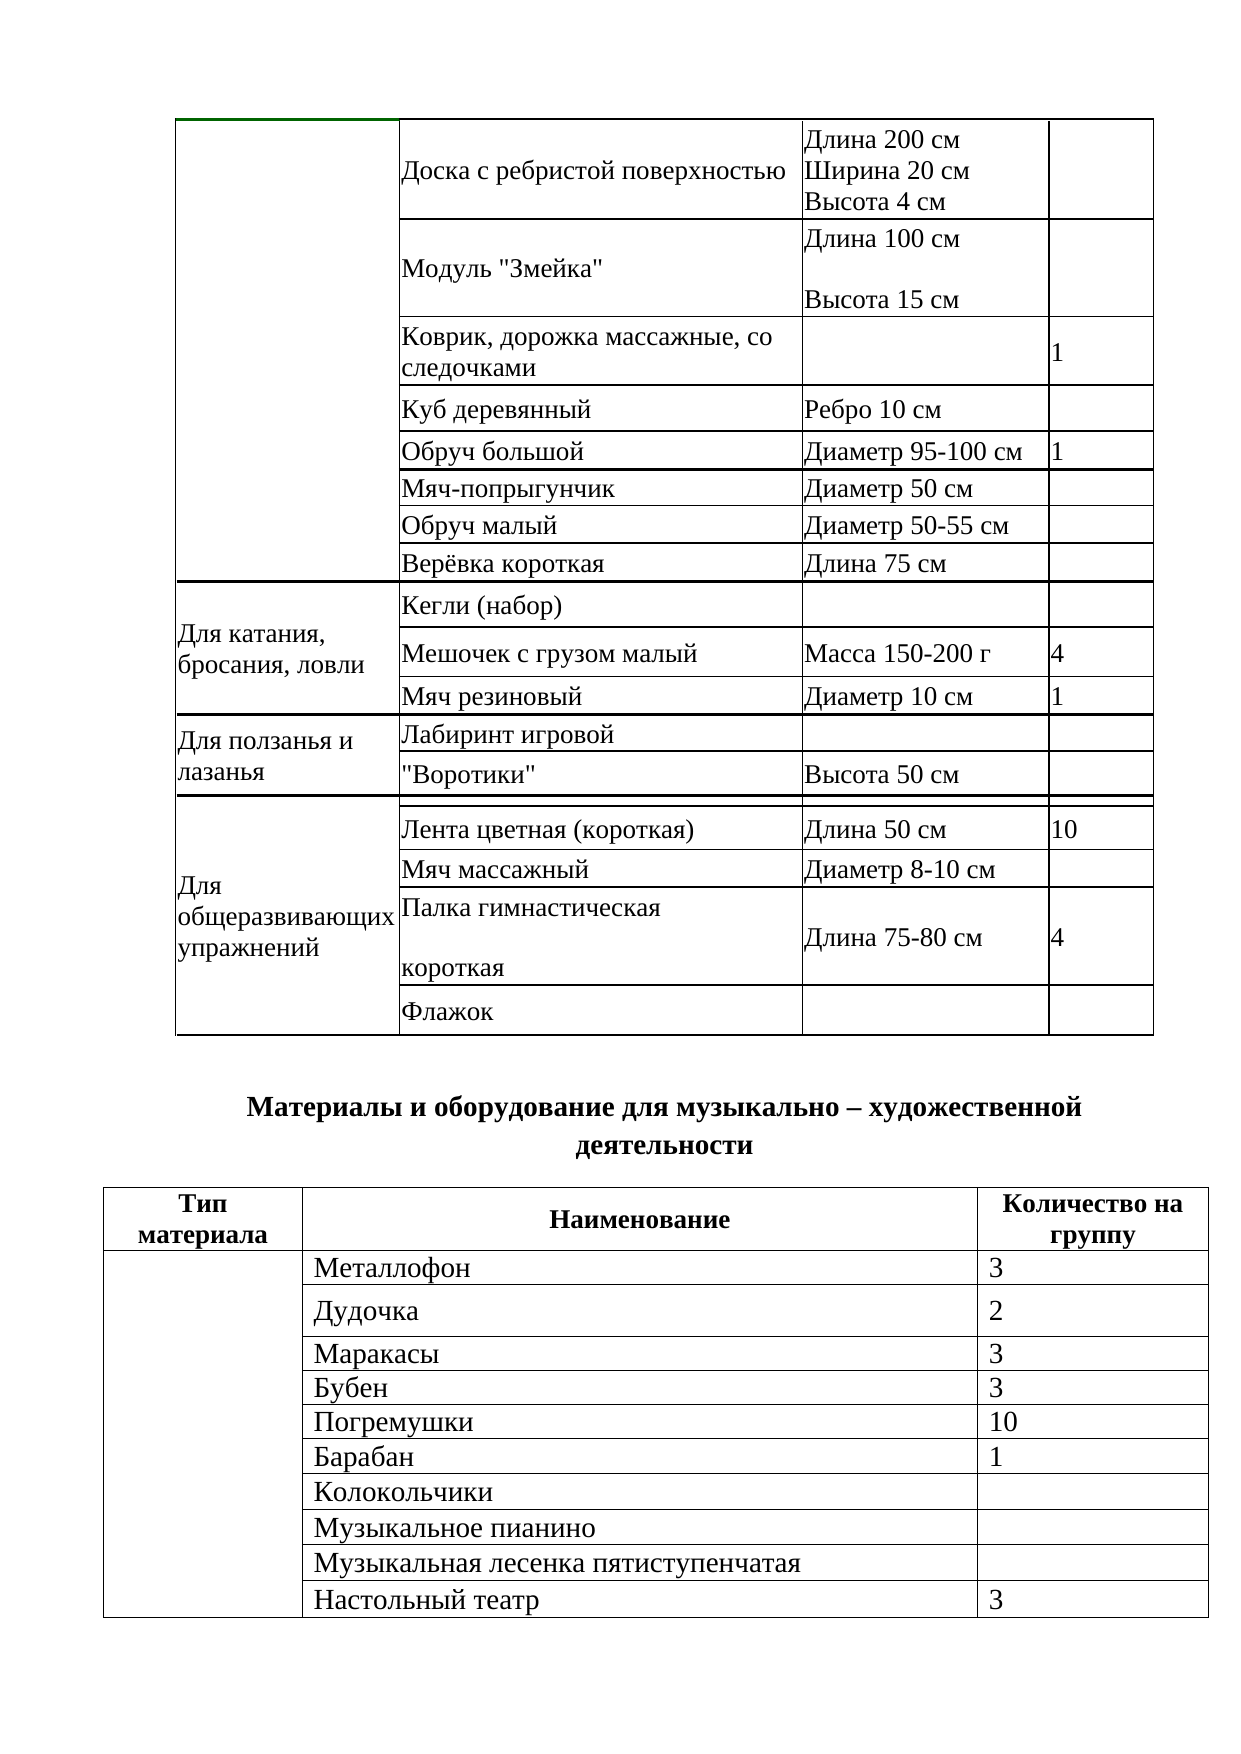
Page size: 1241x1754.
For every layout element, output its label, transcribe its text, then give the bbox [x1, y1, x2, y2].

table_cell [1050, 583, 1153, 626]
table_cell [1049, 120, 1153, 218]
table_cell [400, 797, 802, 805]
table_cell Длина 100 см Высота 15 см [803, 220, 1048, 316]
table_cell Обруч большой [400, 432, 802, 467]
table_cell Лента цветная (короткая) [400, 807, 802, 849]
table_cell Масса 150-200 г [803, 628, 1048, 676]
table_cell 3 [978, 1581, 1208, 1617]
table_cell [1050, 986, 1153, 1034]
table_cell Длина 75-80 см [803, 888, 1048, 984]
table_cell Металлофон [303, 1251, 977, 1284]
table_cell 4 [1050, 888, 1153, 984]
table_cell [1050, 752, 1153, 794]
table_cell Обруч малый [400, 506, 802, 542]
table_cell Колокольчики [303, 1474, 977, 1509]
table_cell [978, 1510, 1208, 1544]
table_cell Длина 75 см [803, 544, 1048, 579]
table_cell "Воротики" [400, 752, 802, 794]
table_cell Диаметр 8-10 см [803, 850, 1048, 886]
table_cell Для общеразвивающих упражнений [176, 795, 399, 1034]
table_cell Музыкальная лесенка пятиступенчатая [303, 1545, 977, 1579]
table_cell Мяч резиновый [400, 677, 802, 713]
text Материалы и оборудование для музыкально – художественной деятельности [177, 1089, 1152, 1161]
table_cell Для ползанья и лазанья [176, 714, 399, 794]
table_cell 3 [978, 1251, 1208, 1284]
table_header Тип материала [104, 1188, 302, 1249]
table_cell 3 [978, 1371, 1208, 1404]
table_cell Для катания, бросания, ловли [176, 581, 399, 713]
table_cell [1050, 506, 1153, 542]
table_cell Верёвка короткая [400, 544, 802, 579]
table_cell [1050, 850, 1153, 886]
table_cell [803, 317, 1048, 384]
table_cell Диаметр 95-100 см [803, 432, 1048, 467]
table_cell [803, 797, 1048, 805]
table_cell Барабан [303, 1439, 977, 1473]
table_cell Музыкальное пианино [303, 1510, 977, 1544]
table_cell 2 [978, 1285, 1208, 1336]
table_cell Доска с ребристой поверхностью [400, 120, 802, 218]
table_cell 10 [1050, 807, 1153, 849]
table_cell 3 [978, 1337, 1208, 1370]
table_cell Длина 50 см [803, 807, 1048, 849]
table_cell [176, 121, 399, 579]
table_cell Палка гимнастическая короткая [400, 888, 802, 984]
table_cell Коврик, дорожка массажные, со следочками [400, 317, 802, 384]
table_header Наименование [303, 1188, 977, 1249]
table_cell Длина 200 см Ширина 20 см Высота 4 см [803, 120, 1049, 218]
table_cell Диаметр 10 см [803, 677, 1048, 713]
table_cell Бубен [303, 1371, 977, 1404]
table_cell Диаметр 50 см [803, 471, 1048, 505]
table_cell [1050, 544, 1153, 579]
table_cell 1 [978, 1439, 1208, 1473]
table_cell 4 [1050, 628, 1153, 676]
table_cell [1050, 220, 1153, 316]
table_cell Ребро 10 см [803, 386, 1048, 430]
table_cell Модуль "Змейка" [400, 220, 802, 316]
table_cell 1 [1050, 432, 1153, 467]
table_cell 1 [1050, 317, 1153, 384]
table_cell Диаметр 50-55 см [803, 506, 1048, 542]
table_cell [1050, 797, 1153, 805]
table_cell [104, 1251, 302, 1617]
table_cell Мяч-попрыгунчик [400, 471, 802, 505]
table_cell Лабиринт игровой [400, 716, 802, 750]
table_cell Мяч массажный [400, 850, 802, 886]
table_cell [803, 986, 1048, 1034]
table_cell Куб деревянный [400, 386, 802, 430]
table_cell Высота 50 см [803, 752, 1048, 794]
table_cell Настольный театр [303, 1581, 977, 1617]
table_cell Кегли (набор) [400, 583, 802, 626]
table_cell [1050, 716, 1153, 750]
table_cell Маракасы [303, 1337, 977, 1370]
table_cell [803, 716, 1048, 750]
table_cell Флажок [400, 986, 802, 1034]
table_cell 1 [1050, 677, 1153, 713]
table_cell Дудочка [303, 1285, 977, 1336]
table_cell [1050, 471, 1153, 505]
table_cell [978, 1545, 1208, 1579]
table_cell Погремушки [303, 1405, 977, 1438]
table_header Количество на группу [978, 1188, 1208, 1249]
table_cell [1050, 386, 1153, 430]
table_cell Мешочек с грузом малый [400, 628, 802, 676]
table_cell 10 [978, 1405, 1208, 1438]
table_cell [803, 583, 1048, 626]
table_cell [978, 1474, 1208, 1509]
